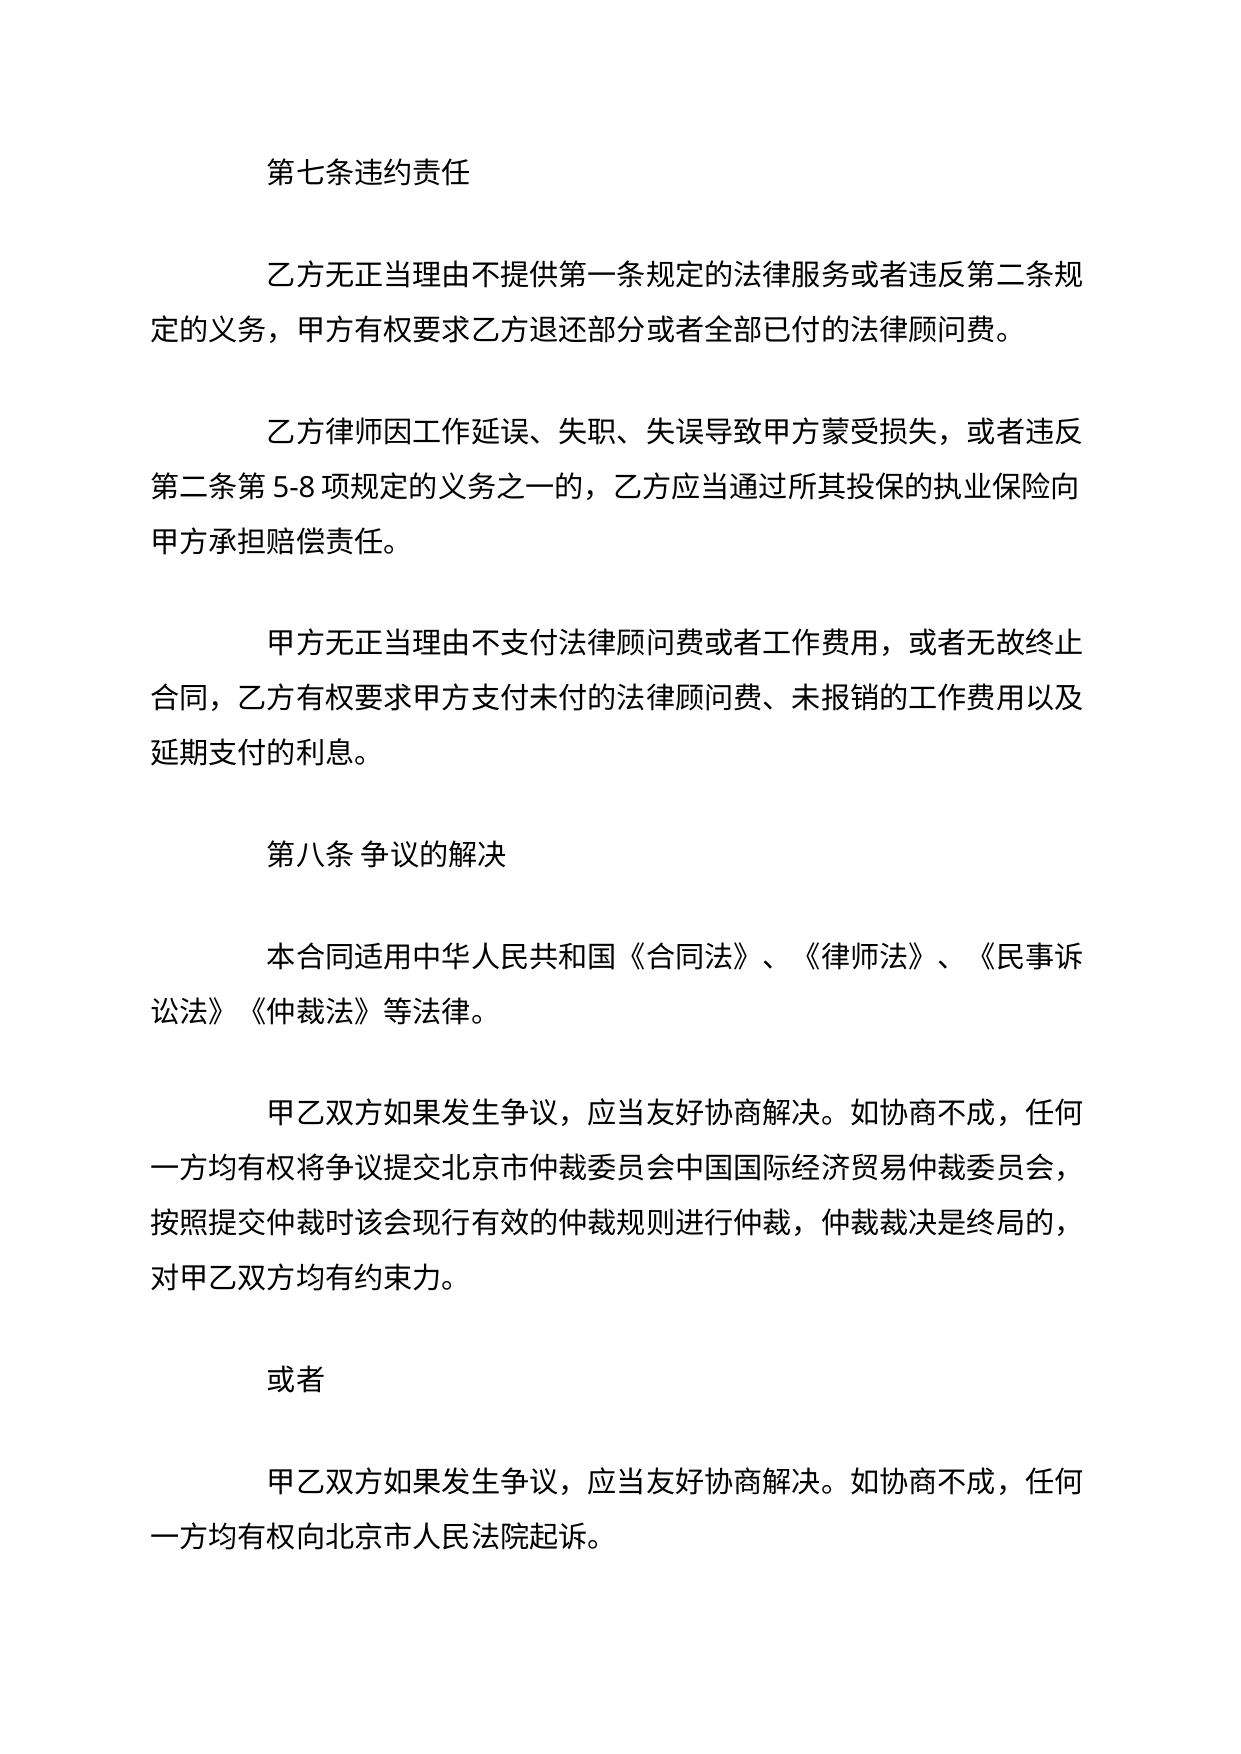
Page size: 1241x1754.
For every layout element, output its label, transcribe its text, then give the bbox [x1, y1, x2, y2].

text 或者 [150, 1357, 1090, 1399]
text 甲方无正当理由不支付法律顾问费或者工作费用，或者无故终止合同，乙方有权要求甲方支付未付的法律顾问费、未报销的工作费用以及延期支付的利息。 [150, 620, 1090, 772]
text 甲乙双方如果发生争议，应当友好协商解决。如协商不成，任何一方均有权将争议提交北京市仲裁委员会中国国际经济贸易仲裁委员会，按照提交仲裁时该会现行有效的仲裁规则进行仲裁，仲裁裁决是终局的，对甲乙双方均有约束力。 [150, 1090, 1090, 1297]
text 乙方无正当理由不提供第一条规定的法律服务或者违反第二条规定的义务，甲方有权要求乙方退还部分或者全部已付的法律顾问费。 [150, 252, 1090, 349]
text 第八条 争议的解决 [150, 832, 1090, 874]
text 乙方律师因工作延误、失职、失误导致甲方蒙受损失，或者违反第二条第5-8项规定的义务之一的，乙方应当通过所其投保的执业保险向甲方承担赔偿责任。 [150, 408, 1090, 561]
text 本合同适用中华人民共和国《合同法》、《律师法》、《民事诉讼法》《仲裁法》等法律。 [150, 933, 1090, 1031]
text 第七条违约责任 [150, 150, 1090, 192]
text 甲乙双方如果发生争议，应当友好协商解决。如协商不成，任何一方均有权向北京市人民法院起诉。 [150, 1458, 1090, 1556]
